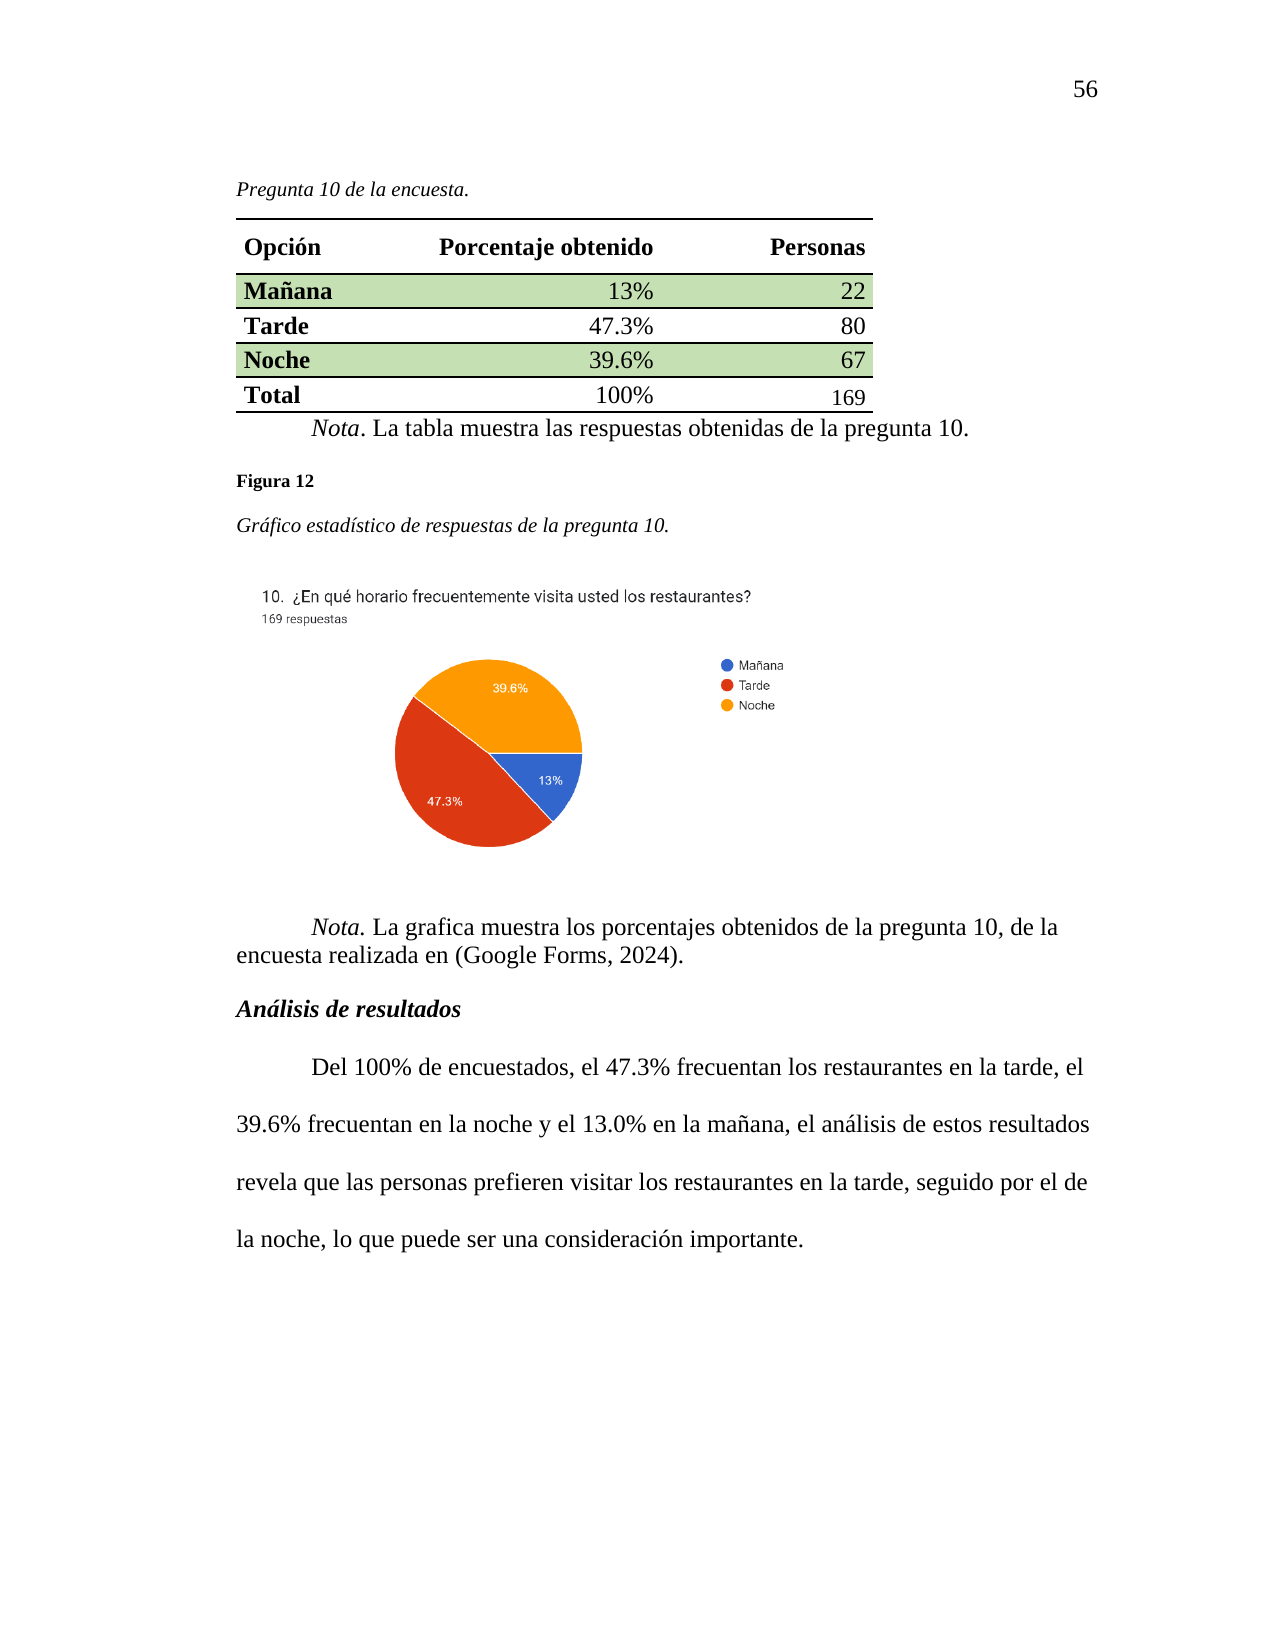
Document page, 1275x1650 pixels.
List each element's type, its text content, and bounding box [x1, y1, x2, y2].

table_cell 22 [661, 275, 873, 307]
table_header Personas [661, 220, 873, 273]
text Del 100% de encuestados, el 47.3% frecuentan los restaurantes en la tarde, el 39.6% frecuentan en la noche y el 13.0% en la mañana, el análisis de estos resultados revela que las personas prefieren visitar los restaurantes en la tarde, seguido por el de la noche, lo que puede ser una consideración importante. [236, 1052, 1098, 1253]
text Nota. La grafica muestra los porcentajes obtenidos de la pregunta 10, de la encuesta realizada en . [236, 912, 1098, 969]
table_cell 13% [383, 275, 661, 307]
text Nota. La tabla muestra las respuestas obtenidas de la pregunta 10. [236, 413, 1098, 441]
text Figura 12 [236, 470, 1098, 492]
table_header Opción [236, 220, 383, 273]
picture [236, 560, 1002, 883]
text Gráfico estadístico de respuestas de la pregunta 10. [236, 512, 1098, 537]
table_cell 39.6% [383, 344, 661, 376]
table_header Porcentaje obtenido [383, 220, 661, 273]
table_cell 47.3% [383, 309, 661, 342]
table_cell 169 [661, 378, 873, 411]
table_cell 67 [661, 344, 873, 376]
table_cell 80 [661, 309, 873, 342]
subtitle Análisis de resultados [236, 994, 1098, 1023]
table_cell Total [236, 378, 383, 411]
table_cell Mañana [236, 275, 383, 307]
table_cell 100% [383, 378, 661, 411]
text Pregunta 10 de la encuesta. [236, 177, 1098, 201]
table_cell Tarde [236, 309, 383, 342]
table_cell Noche [236, 344, 383, 376]
